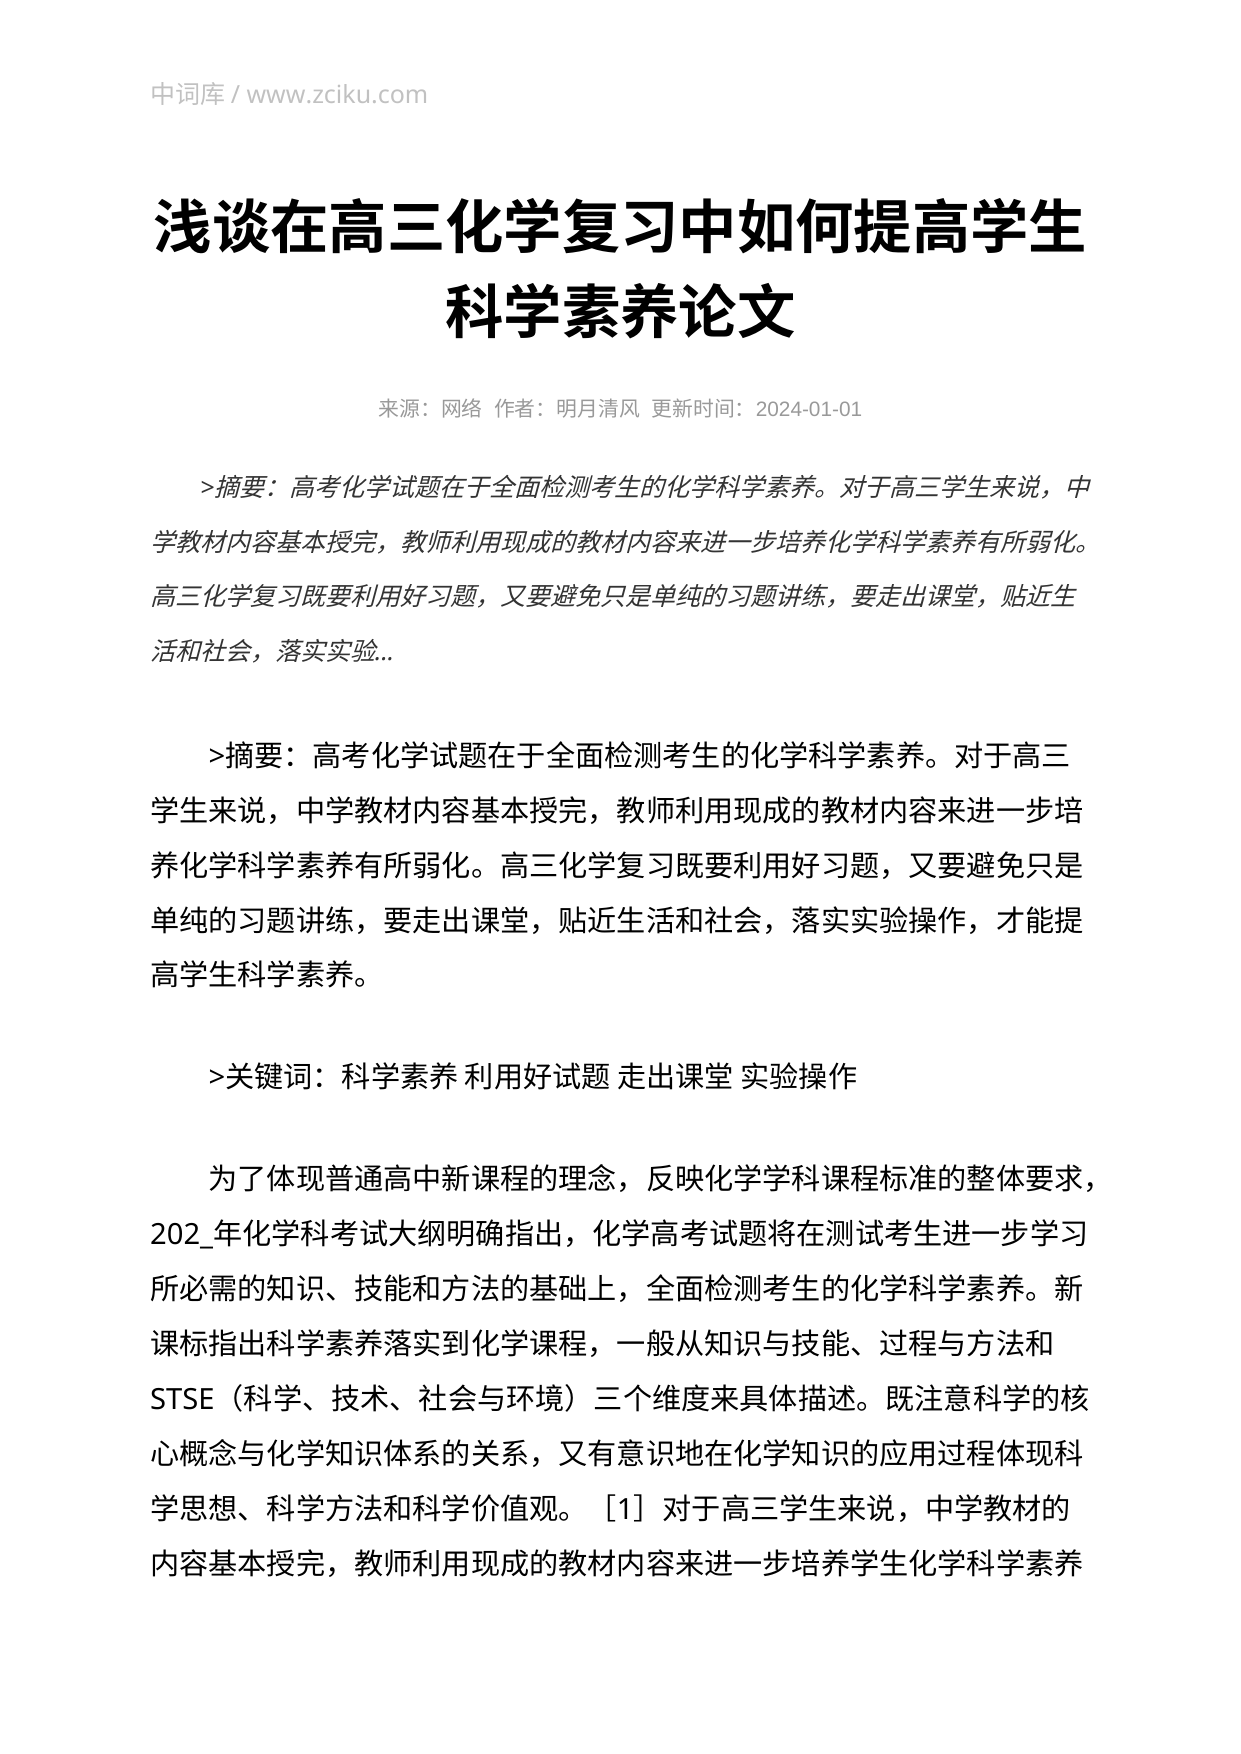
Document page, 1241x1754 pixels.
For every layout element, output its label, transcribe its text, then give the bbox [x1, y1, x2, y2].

text >摘要：高考化学试题在于全面检测考生的化学科学素养。对于高三学生来说，中学教材内容基本授完，教师利用现成的教材内容来进一步培养化学科学素养有所弱化。高三化学复习既要利用好习题，又要避免只是单纯的习题讲练，要走出课堂，贴近生活和社会，落实实验... [150, 468, 1090, 667]
text >关键词：科学素养 利用好试题 走出课堂 实验操作 [150, 1054, 1090, 1096]
text 来源：网络 作者：明月清风 更新时间：2024-01-01 [150, 397, 1090, 421]
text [150, 1156, 1090, 1583]
subtitle 浅谈在高三化学复习中如何提高学生科学素养论文 [150, 181, 1090, 350]
text >摘要：高考化学试题在于全面检测考生的化学科学素养。对于高三学生来说，中学教材内容基本授完，教师利用现成的教材内容来进一步培养化学科学素养有所弱化。高三化学复习既要利用好习题，又要避免只是单纯的习题讲练，要走出课堂，贴近生活和社会，落实实验操作，才能提高学生科学素养。 [150, 732, 1090, 994]
